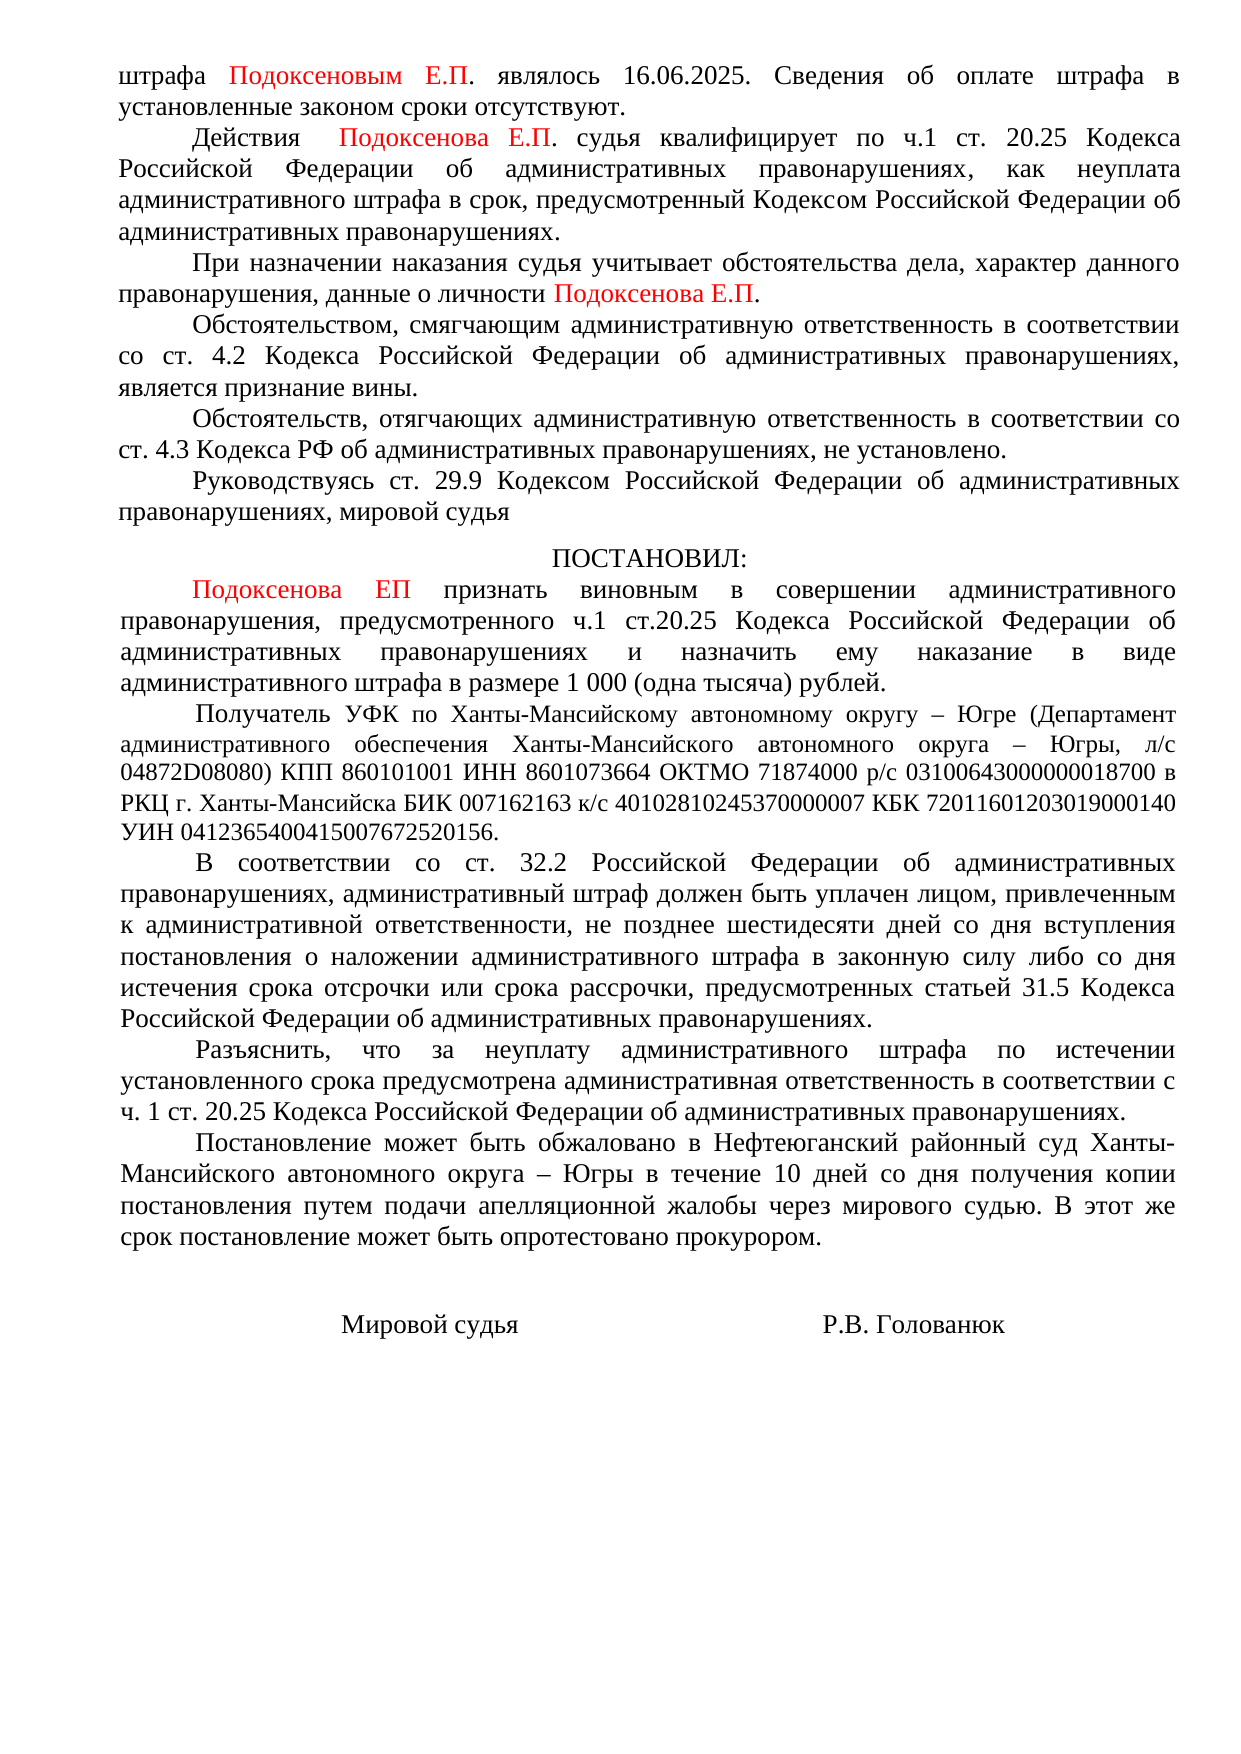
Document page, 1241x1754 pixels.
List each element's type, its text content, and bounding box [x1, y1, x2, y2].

text Постановление может быть обжаловано в Нефтеюганский районный суд Ханты-Мансийского автономного округа – Югры в течение 10 дней со дня получения копии постановления путем подачи апелляционной жалобы через мирового судью. В этот же срок постановление может быть опротестовано прокурором. [120, 1126, 1177, 1251]
text Мировой судья Р.В. Голованюк [118, 1308, 1181, 1340]
text Подоксенова ЕП признать виновным в совершении административного правонарушения, предусмотренного ч.1 ст.20.25 Кодекса Российской Федерации об административных правонарушениях и назначить ему наказание в виде административного штрафа в размере 1 000 (одна тысяча) рублей. [120, 573, 1177, 698]
text Разъяснить, что за неуплату административного штрафа по истечении установленного срока предусмотрена административная ответственность в соответствии с ч. 1 ст. 20.25 Кодекса Российской Федерации об административных правонарушениях. [120, 1033, 1177, 1126]
text Получатель УФК по Ханты-Мансийскому автономному округу – Югре (Департамент административного обеспечения Ханты-Мансийского автономного округа – Югры, л/с 04872D08080) КПП 860101001 ИНН 8601073664 ОКТМО 71874000 р/с 03100643000000018700 в РКЦ г. Ханты-Мансийска БИК 007162163 к/с 40102810245370000007 КБК 72011601203019000140 УИН 0412365400415007672520156. [120, 698, 1177, 846]
text Руководствуясь ст. 29.9 Кодексом Российской Федерации об административных правонарушениях, мировой судья [118, 464, 1181, 526]
text Обстоятельств, отягчающих административную ответственность в соответствии со ст. 4.3 Кодекса РФ об административных правонарушениях, не установлено. [118, 402, 1181, 464]
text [118, 59, 1181, 121]
text Обстоятельством, смягчающим административную ответственность в соответствии со ст. 4.2 Кодекса Российской Федерации об административных правонарушениях, является признание вины. [118, 308, 1181, 402]
text В соответствии со ст. 32.2 Российской Федерации об административных правонарушениях, административный штраф должен быть уплачен лицом, привлеченным к административной ответственности, не позднее шестидесяти дней со дня вступления постановления о наложении административного штрафа в законную силу либо со дня истечения срока отсрочки или срока рассрочки, предусмотренных статьей 31.5 Кодекса Российской Федерации об административных правонарушениях. [120, 846, 1177, 1033]
text ПОСТАНОВИЛ: [118, 542, 1181, 573]
text Действия Подоксенова Е.П. судья квалифицирует по ч.1 ст. 20.25 Кодекса Российской Федерации об административных правонарушениях, как неуплата административного штрафа в срок, предусмотренный Кодексом Российской Федерации об административных правонарушениях. [118, 121, 1181, 246]
text При назначении наказания судья учитывает обстоятельства дела, характер данного правонарушения, данные о личности Подоксенова Е.П. [118, 246, 1181, 308]
